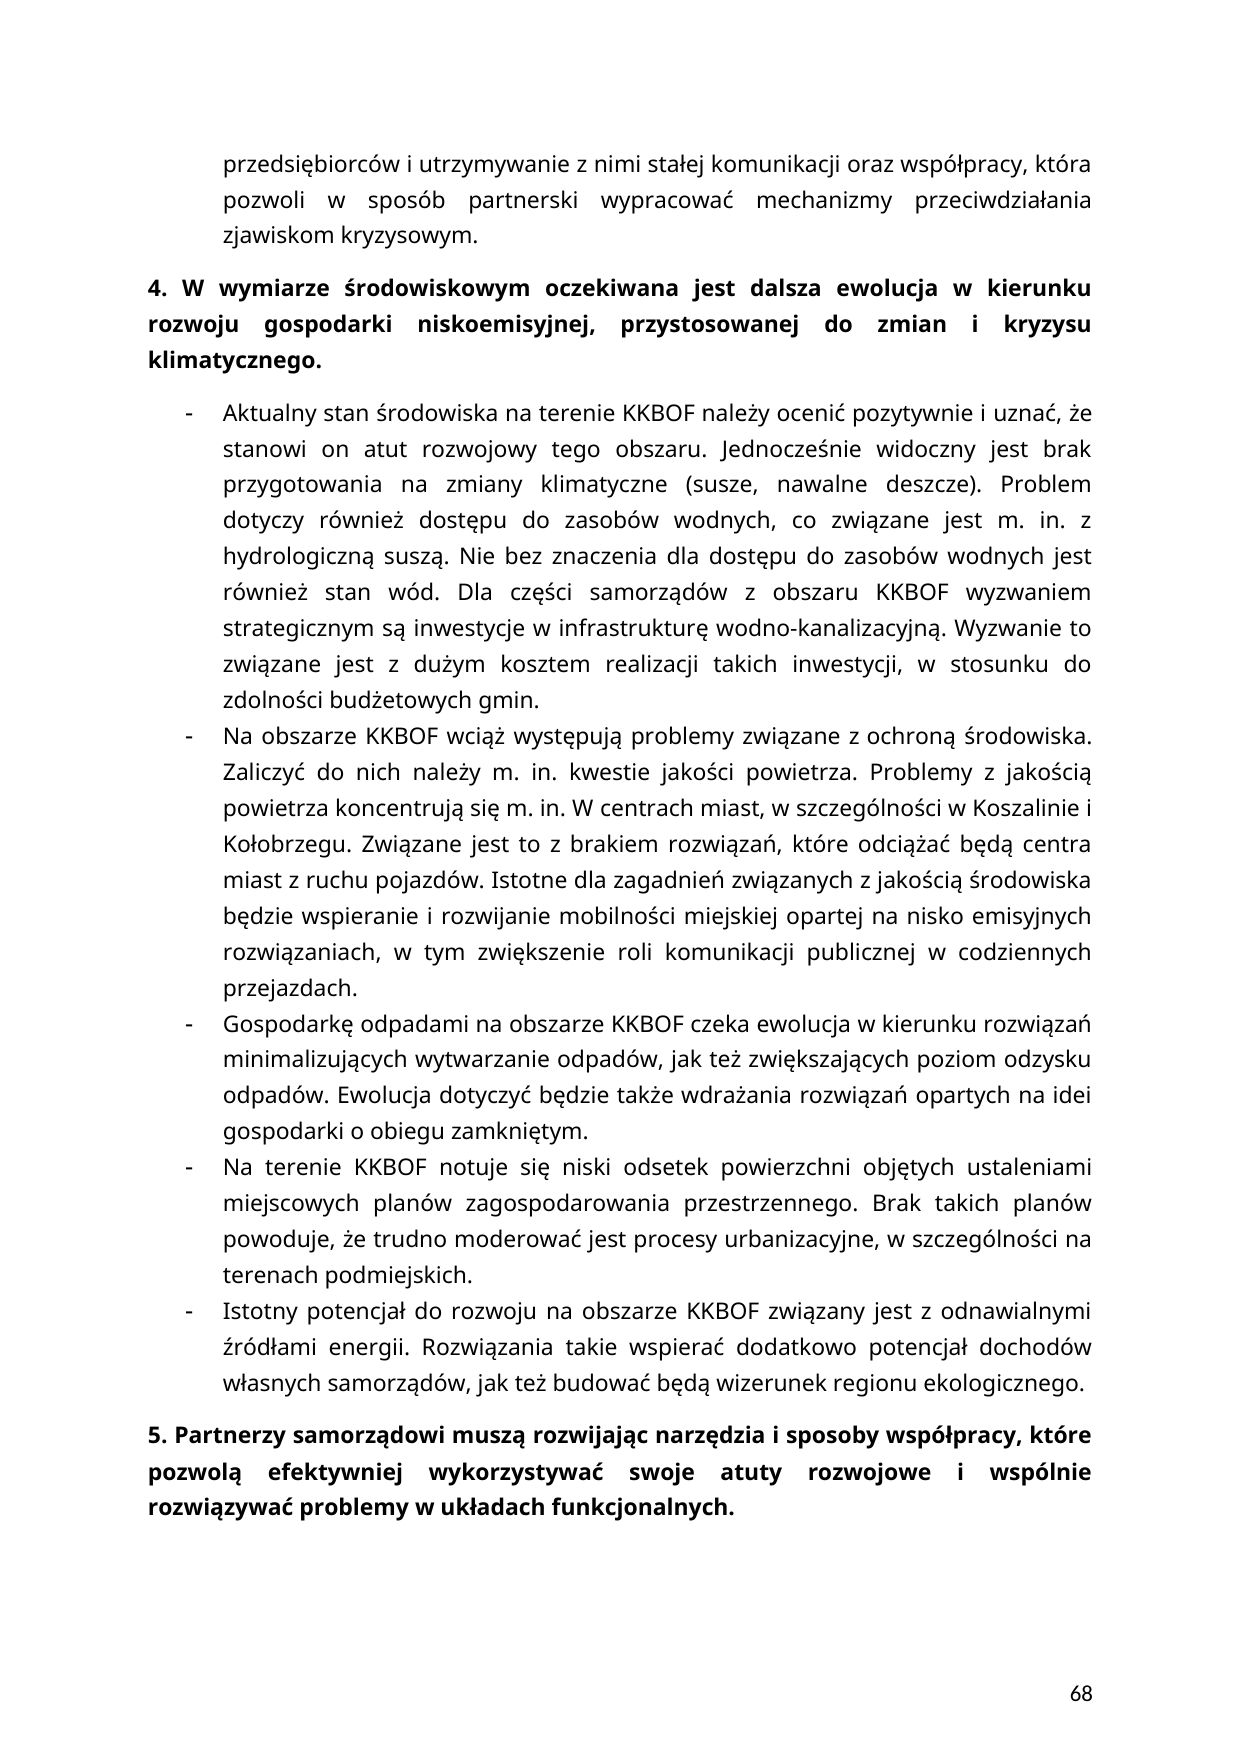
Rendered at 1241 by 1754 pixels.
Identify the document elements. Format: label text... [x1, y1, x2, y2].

list Na obszarze KKBOF wciąż występują problemy związane z ochroną środowiska. Zaliczyć do nich należy m. in. kwestie jakości powietrza. Problemy z jakością powietrza koncentrują się m. in. W centrach miast, w szczególności w Koszalinie i Kołobrzegu. Związane jest to z brakiem rozwiązań, które odciążać będą centra miast z ruchu pojazdów. Istotne dla zagadnień związanych z jakością środowiska będzie wspieranie i rozwijanie mobilności miejskiej opartej na nisko emisyjnych rozwiązaniach, w tym zwiększenie roli komunikacji publicznej w codziennych przejazdach. [185, 720, 1093, 1003]
list Istotny potencjał do rozwoju na obszarze KKBOF związany jest z odnawialnymi źródłami energii. Rozwiązania takie wspierać dodatkowo potencjał dochodów własnych samorządów, jak też budować będą wizerunek regionu ekologicznego. [185, 1295, 1093, 1398]
list Aktualny stan środowiska na terenie KKBOF należy ocenić pozytywnie i uznać, że stanowi on atut rozwojowy tego obszaru. Jednocześnie widoczny jest brak przygotowania na zmiany klimatyczne (susze, nawalne deszcze). Problem dotyczy również dostępu do zasobów wodnych, co związane jest m. in. z hydrologiczną suszą. Nie bez znaczenia dla dostępu do zasobów wodnych jest również stan wód. Dla części samorządów z obszaru KKBOF wyzwaniem strategicznym są inwestycje w infrastrukturę wodno-kanalizacyjną. Wyzwanie to związane jest z dużym kosztem realizacji takich inwestycji, w stosunku do zdolności budżetowych gmin. [185, 397, 1093, 715]
list Gospodarkę odpadami na obszarze KKBOF czeka ewolucja w kierunku rozwiązań minimalizujących wytwarzanie odpadów, jak też zwiększających poziom odzysku odpadów. Ewolucja dotyczyć będzie także wdrażania rozwiązań opartych na idei gospodarki o obiegu zamkniętym. [185, 1007, 1093, 1147]
text 5. Partnerzy samorządowi muszą rozwijając narzędzia i sposoby współpracy, które pozwolą efektywniej wykorzystywać swoje atuty rozwojowe i wspólnie rozwiązywać problemy w układach funkcjonalnych. [148, 1419, 1093, 1523]
list Na terenie KKBOF notuje się niski odsetek powierzchni objętych ustaleniami miejscowych planów zagospodarowania przestrzennego. Brak takich planów powoduje, że trudno moderować jest procesy urbanizacyjne, w szczególności na terenach podmiejskich. [185, 1151, 1093, 1290]
text 4. W wymiarze środowiskowym oczekiwana jest dalsza ewolucja w kierunku rozwoju gospodarki niskoemisyjnej, przystosowanej do zmian i kryzysu klimatycznego. [148, 272, 1093, 375]
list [185, 148, 1093, 251]
